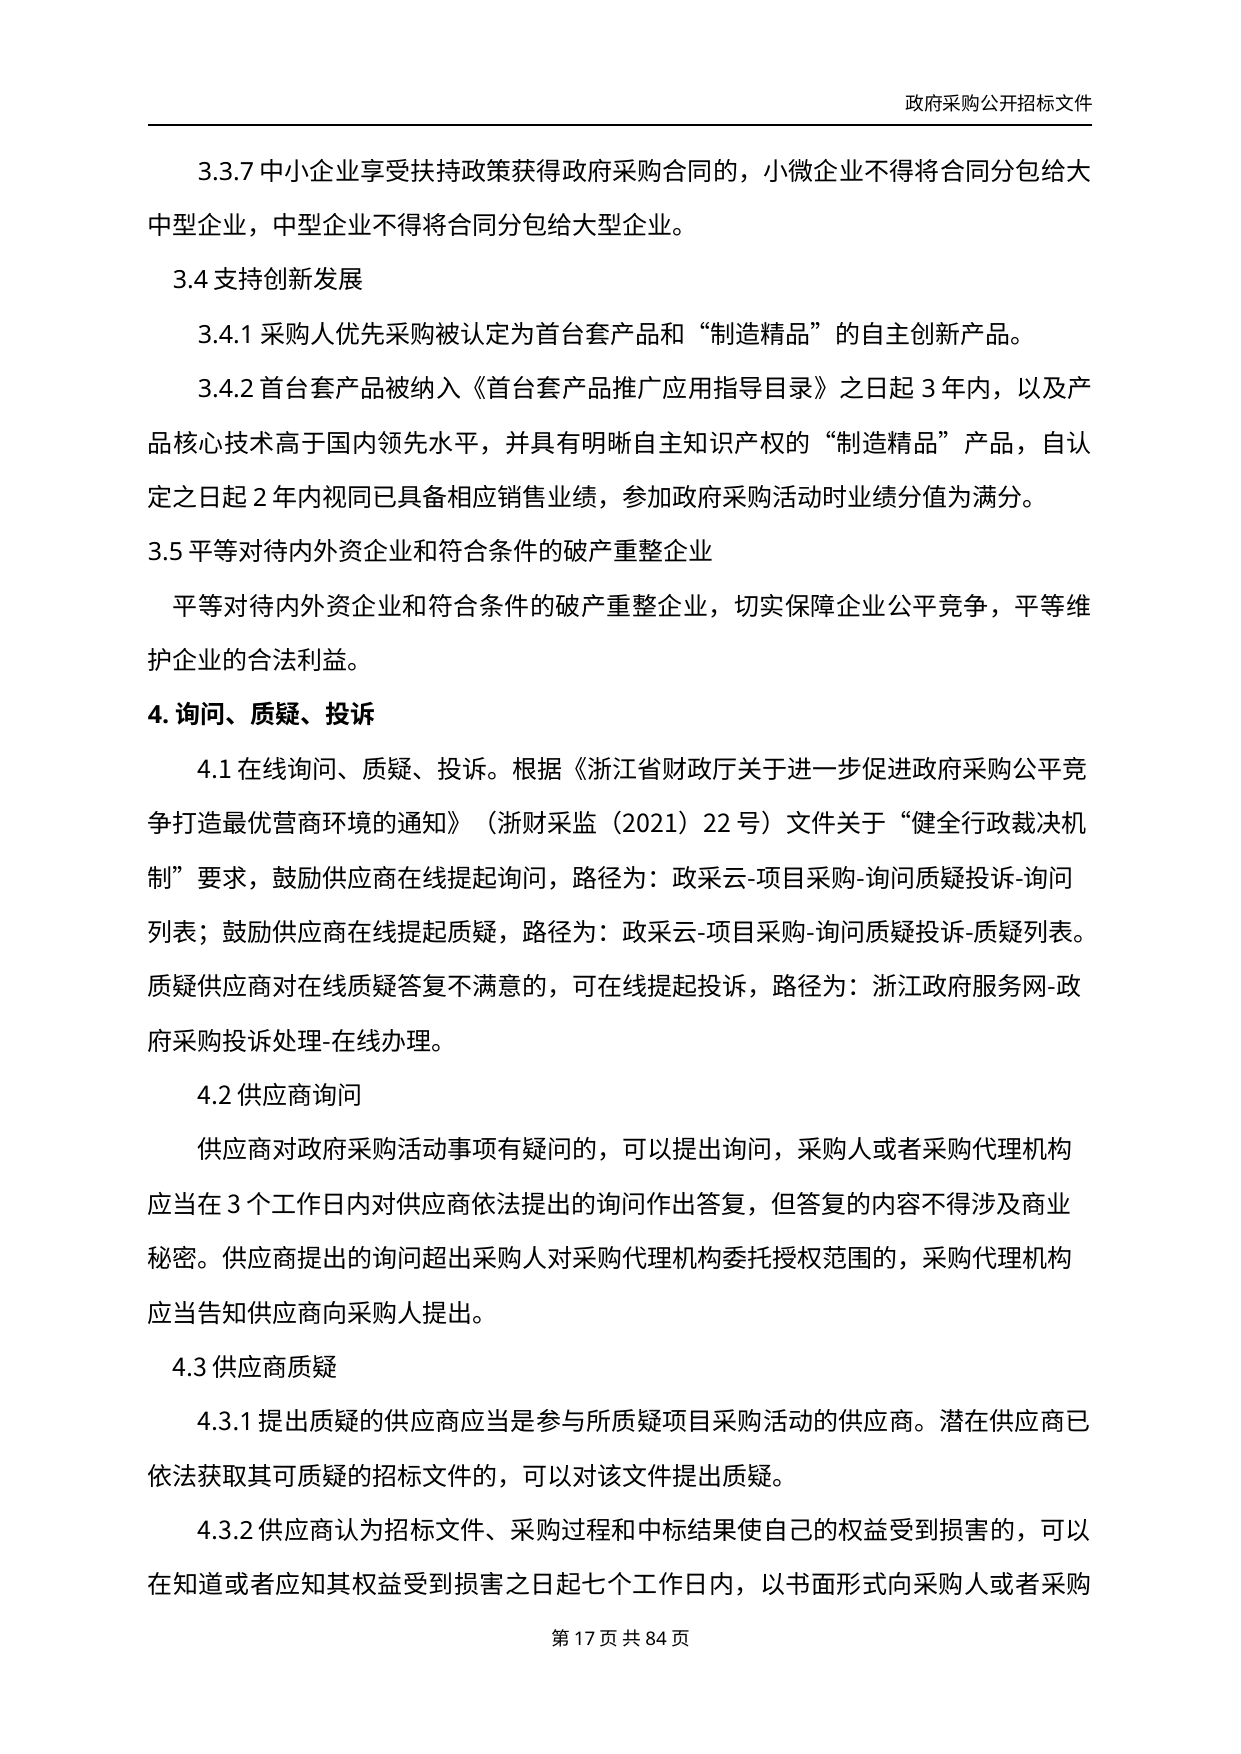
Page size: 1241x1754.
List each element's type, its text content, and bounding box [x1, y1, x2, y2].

text 4.2供应商询问 [148, 1076, 1092, 1112]
text 供应商对政府采购活动事项有疑问的，可以提出询问，采购人或者采购代理机构应当在3个工作日内对供应商依法提出的询问作出答复，但答复的内容不得涉及商业秘密。供应商提出的询问超出采购人对采购代理机构委托授权范围的，采购代理机构应当告知供应商向采购人提出。 [148, 1130, 1092, 1329]
text 3.4.1 采购人优先采购被认定为首台套产品和“制造精品”的自主创新产品。 [148, 314, 1092, 351]
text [148, 1511, 1092, 1601]
text 4.1在线询问、质疑、投诉。根据《浙江省财政厅关于进一步促进政府采购公平竞争打造最优营商环境的通知》（浙财采监（2021）22号）文件关于“健全行政裁决机制”要求，鼓励供应商在线提起询问，路径为：政采云-项目采购-询问质疑投诉-询问列表；鼓励供应商在线提起质疑，路径为：政采云-项目采购-询问质疑投诉-质疑列表。质疑供应商对在线质疑答复不满意的，可在线提起投诉，路径为：浙江政府服务网-政府采购投诉处理-在线办理。 [148, 749, 1092, 1057]
text 4.3供应商质疑 [148, 1347, 1092, 1384]
text 4.3.1提出质疑的供应商应当是参与所质疑项目采购活动的供应商。潜在供应商已依法获取其可质疑的招标文件的，可以对该文件提出质疑。 [148, 1402, 1092, 1492]
text 平等对待内外资企业和符合条件的破产重整企业，切实保障企业公平竞争，平等维护企业的合法利益。 4. 询问、质疑、投诉 [148, 586, 1092, 731]
text 3.3.7中小企业享受扶持政策获得政府采购合同的，小微企业不得将合同分包给大中型企业，中型企业不得将合同分包给大型企业。 [148, 151, 1092, 242]
text 3.4支持创新发展 [148, 260, 1092, 296]
text 3.4.2首台套产品被纳入《首台套产品推广应用指导目录》之日起3年内，以及产品核心技术高于国内领先水平，并具有明晰自主知识产权的“制造精品”产品，自认定之日起2年内视同已具备相应销售业绩，参加政府采购活动时业绩分值为满分。 [148, 369, 1092, 514]
text 3.5平等对待内外资企业和符合条件的破产重整企业 [148, 532, 1092, 568]
